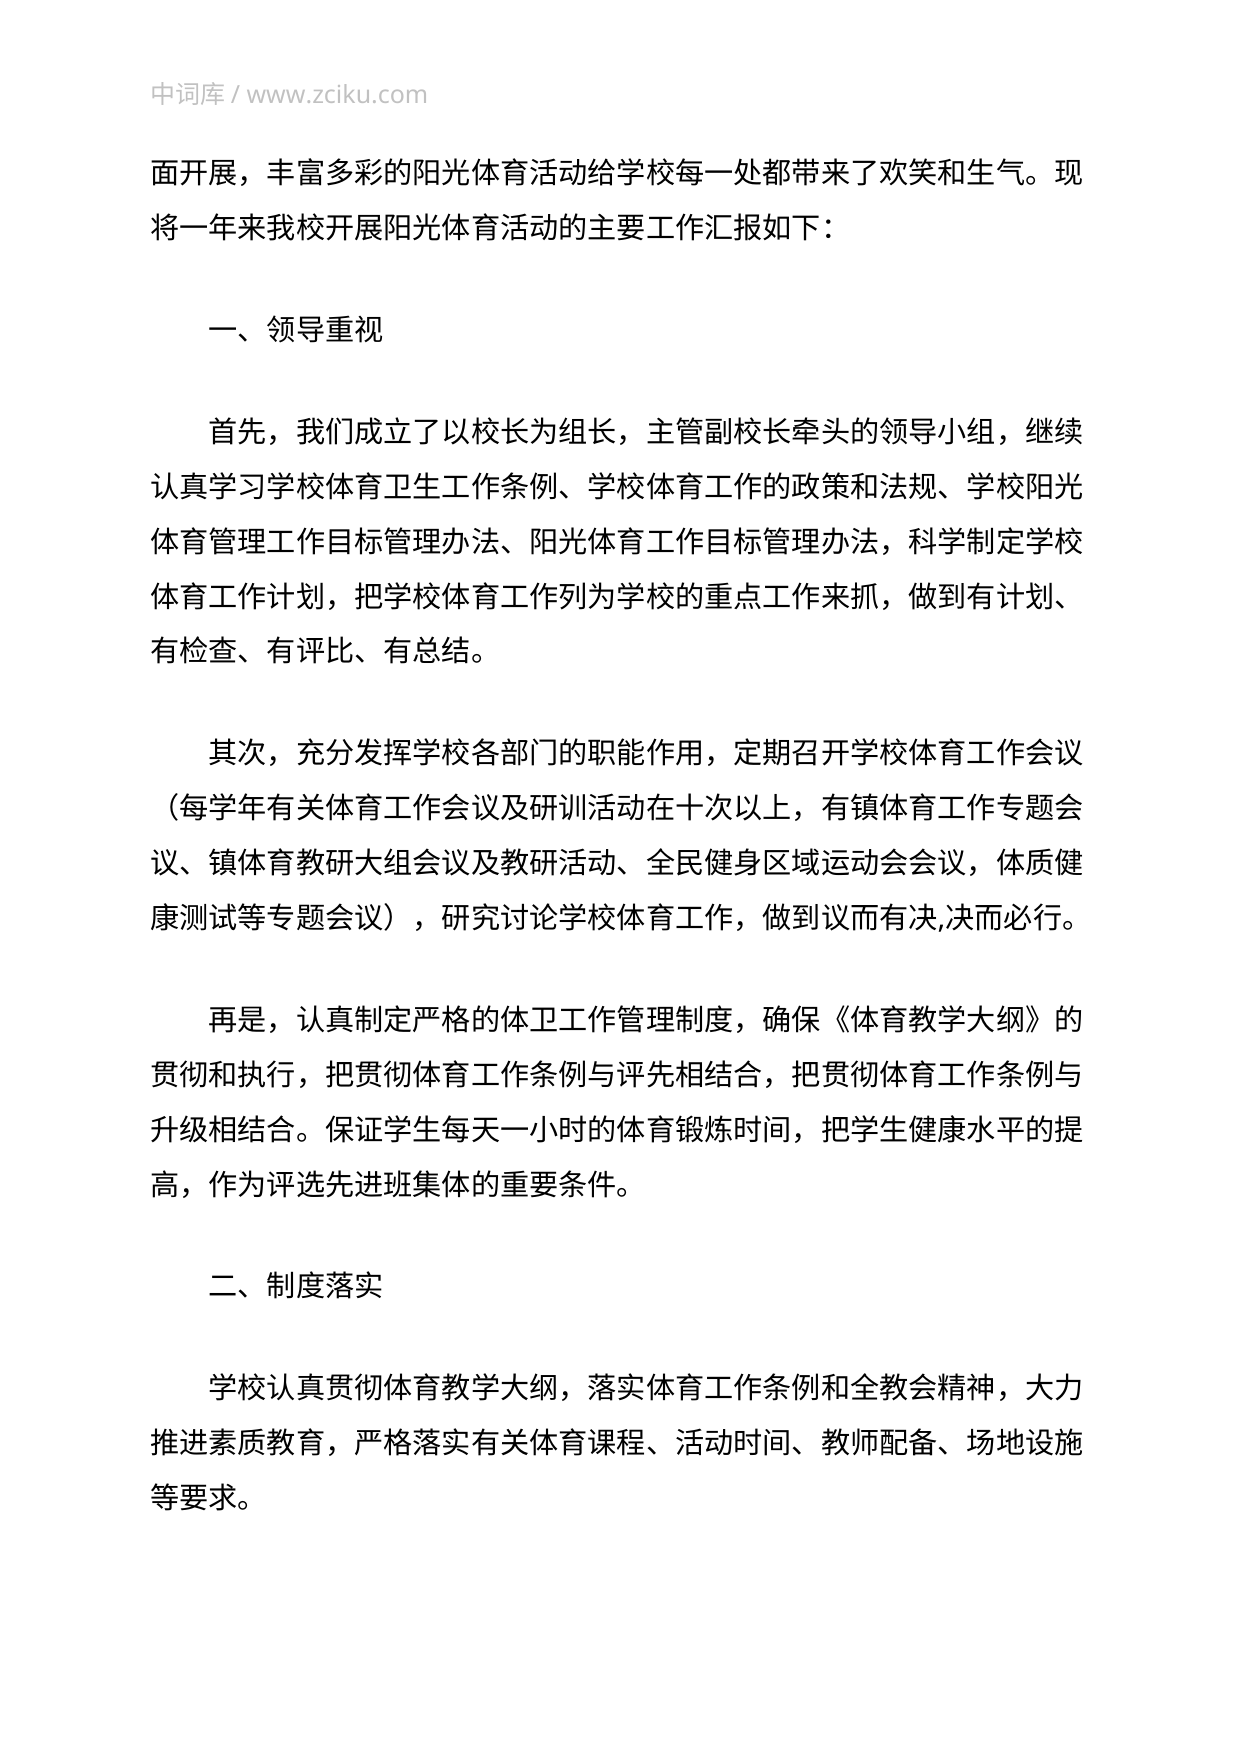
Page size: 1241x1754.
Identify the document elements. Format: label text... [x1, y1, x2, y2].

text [150, 150, 1090, 247]
text 学校认真贯彻体育教学大纲，落实体育工作条例和全教会精神，大力推进素质教育，严格落实有关体育课程、活动时间、教师配备、场地设施等要求。 [150, 1365, 1090, 1517]
text 二、制度落实 [150, 1263, 1090, 1305]
text 首先，我们成立了以校长为组长，主管副校长牵头的领导小组，继续认真学习学校体育卫生工作条例、学校体育工作的政策和法规、学校阳光体育管理工作目标管理办法、阳光体育工作目标管理办法，科学制定学校体育工作计划，把学校体育工作列为学校的重点工作来抓，做到有计划、有检查、有评比、有总结。 [150, 408, 1090, 670]
text 一、领导重视 [150, 307, 1090, 349]
text 其次，充分发挥学校各部门的职能作用，定期召开学校体育工作会议（每学年有关体育工作会议及研训活动在十次以上，有镇体育工作专题会议、镇体育教研大组会议及教研活动、全民健身区域运动会会议，体质健康测试等专题会议），研究讨论学校体育工作，做到议而有决,决而必行。 [150, 730, 1090, 937]
text 再是，认真制定严格的体卫工作管理制度，确保《体育教学大纲》的贯彻和执行，把贯彻体育工作条例与评先相结合，把贯彻体育工作条例与升级相结合。保证学生每天一小时的体育锻炼时间，把学生健康水平的提高，作为评选先进班集体的重要条件。 [150, 996, 1090, 1203]
